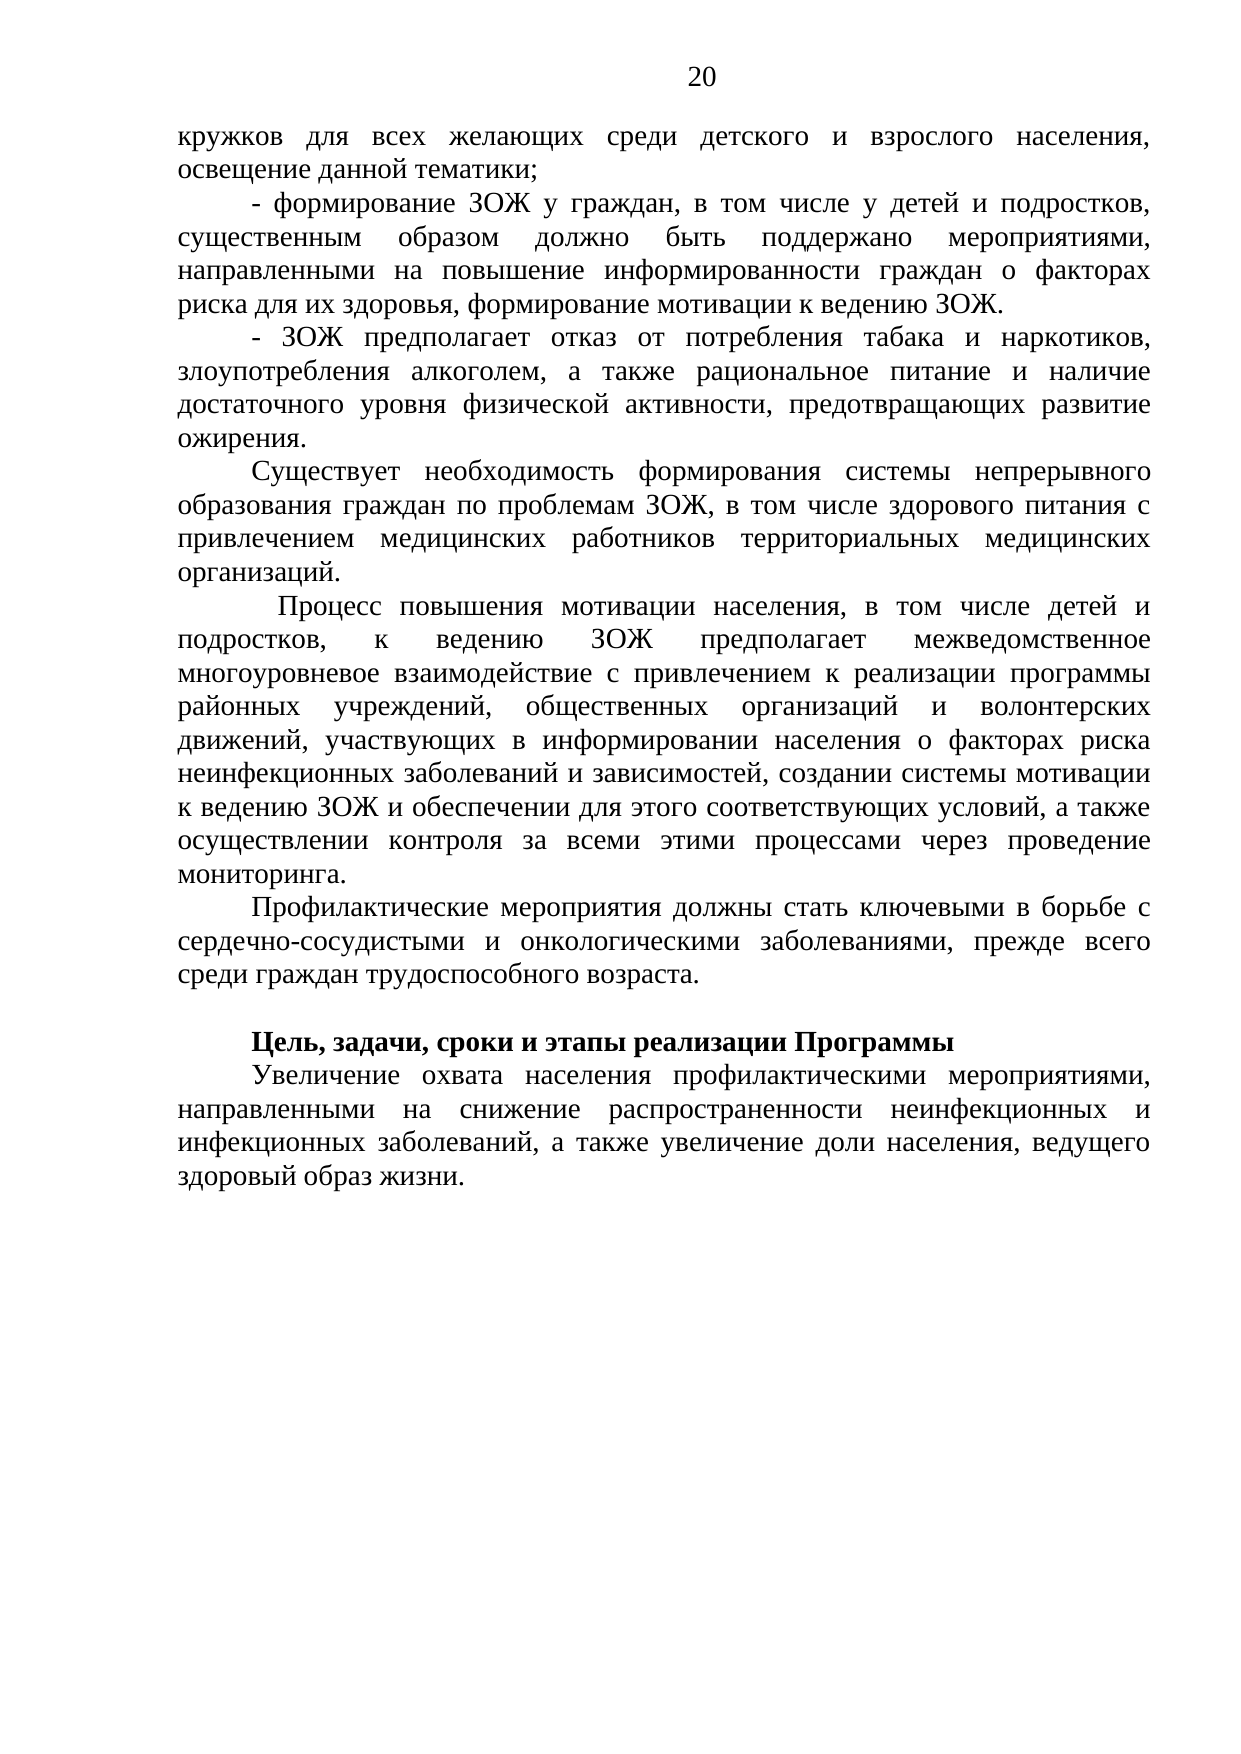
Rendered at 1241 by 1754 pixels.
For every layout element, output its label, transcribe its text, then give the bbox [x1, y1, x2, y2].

text - формирование ЗОЖ у граждан, в том числе у детей и подростков, существенным образом должно быть поддержано мероприятиями, направленными на повышение информированности граждан о факторах риска для их здоровья, формирование мотивации к ведению ЗОЖ. [177, 185, 1152, 319]
text - ЗОЖ предполагает отказ от потребления табака и наркотиков, злоупотребления алкоголем, а также рациональное питание и наличие достаточного уровня физической активности, предотвращающих развитие ожирения. [177, 319, 1152, 453]
text Существует необходимость формирования системы непрерывного образования граждан по проблемам ЗОЖ, в том числе здорового питания с привлечением медицинских работников территориальных медицинских организаций. [177, 453, 1152, 588]
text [177, 118, 1152, 185]
text Профилактические мероприятия должны стать ключевыми в борьбе с сердечно-сосудистыми и онкологическими заболеваниями, прежде всего среди граждан трудоспособного возраста. [177, 889, 1152, 990]
text Процесс повышения мотивации населения, в том числе детей и подростков, к ведению ЗОЖ предполагает межведомственное многоуровневое взаимодействие с привлечением к реализации программы районных учреждений, общественных организаций и волонтерских движений, участвующих в информировании населения о факторах риска неинфекционных заболеваний и зависимостей, создании системы мотивации к ведению ЗОЖ и обеспечении для этого соответствующих условий, а также осуществлении контроля за всеми этими процессами через проведение мониторинга. [177, 588, 1152, 889]
text Цель, задачи, сроки и этапы реализации Программы [177, 1024, 1152, 1057]
text Увеличение охвата населения профилактическими мероприятиями, направленными на снижение распространенности неинфекционных и инфекционных заболеваний, а также увеличение доли населения, ведущего здоровый образ жизни. [177, 1057, 1152, 1191]
